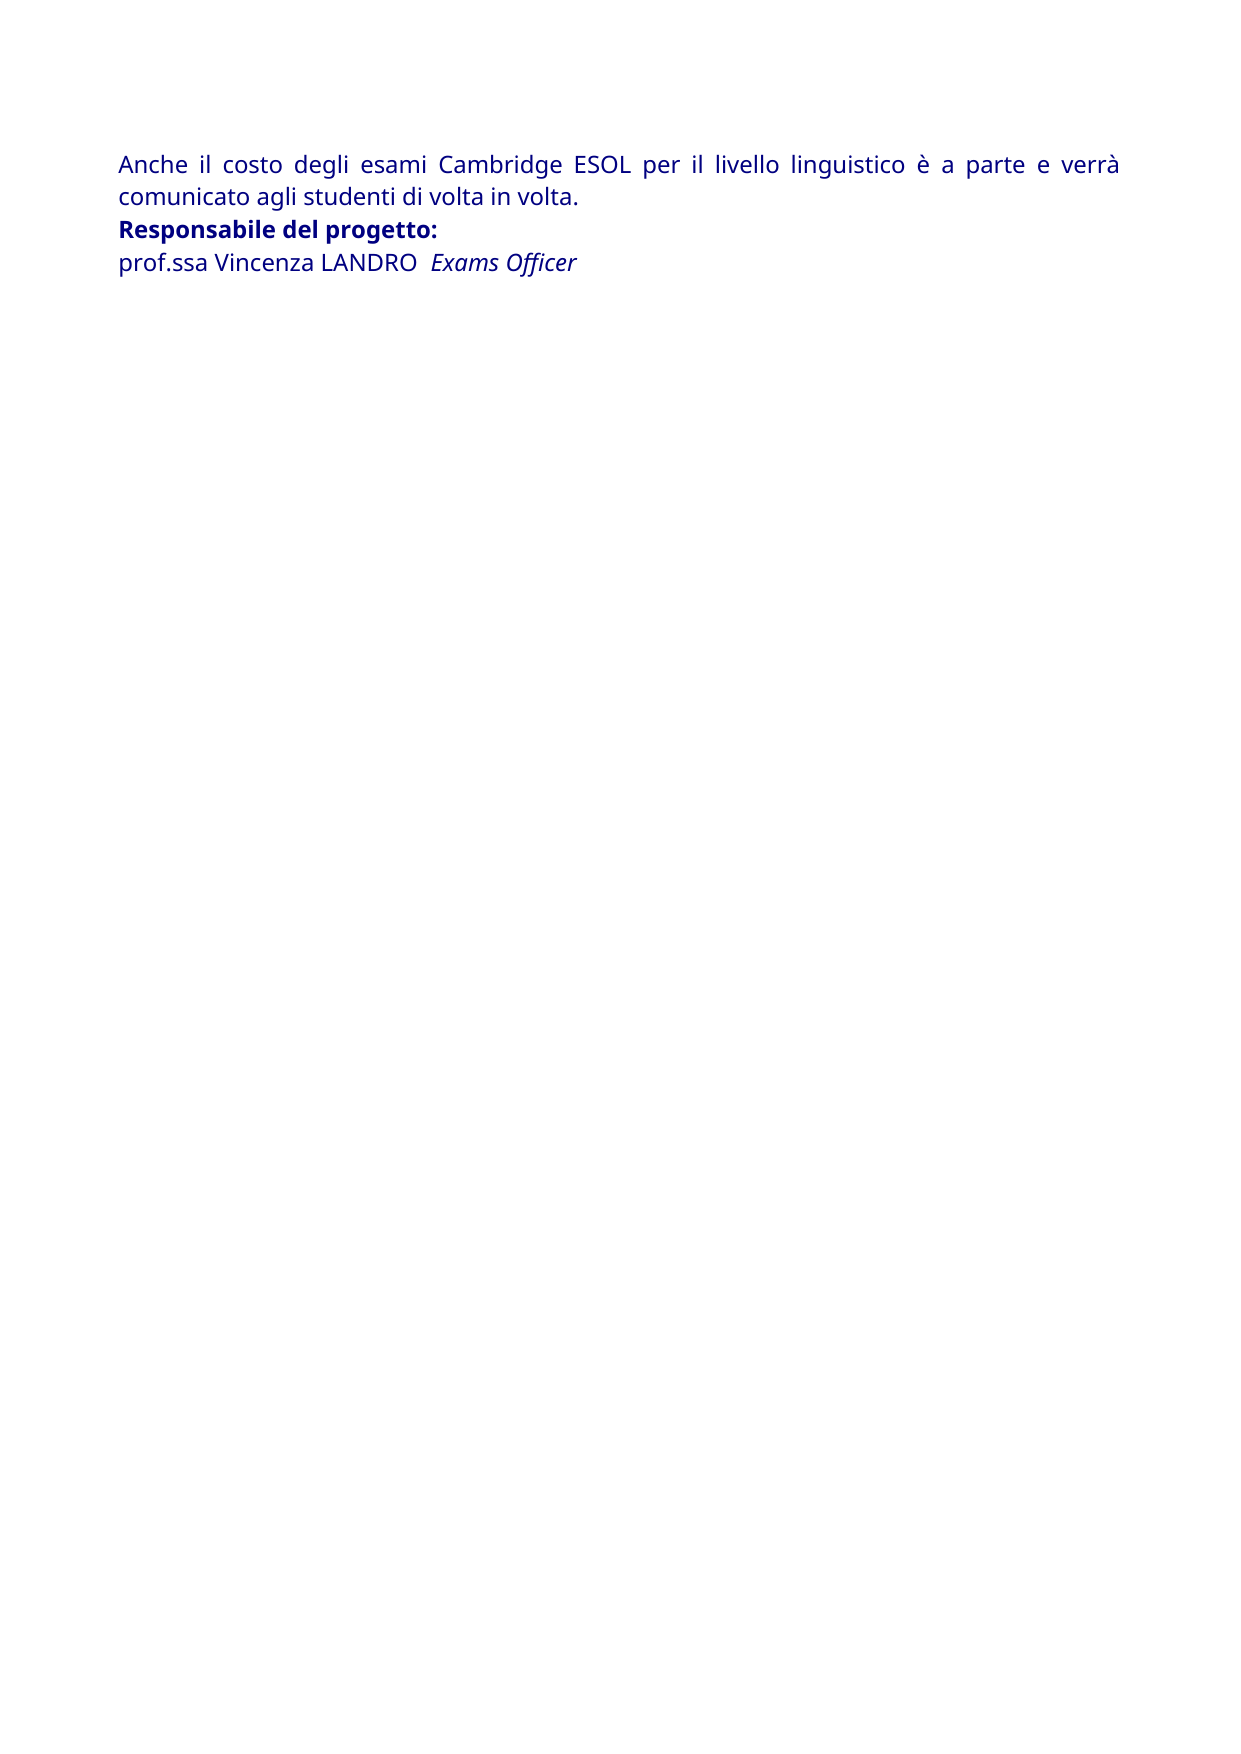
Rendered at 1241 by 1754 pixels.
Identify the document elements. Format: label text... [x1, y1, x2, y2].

text prof.ssa Vincenza LANDRO Exams Officer [118, 245, 1122, 278]
text Anche il costo degli esami Cambridge ESOL per il livello linguistico è a parte e verrà comunicato agli studenti di volta in volta. [118, 148, 1122, 213]
text Responsabile del progetto: [118, 213, 1122, 245]
